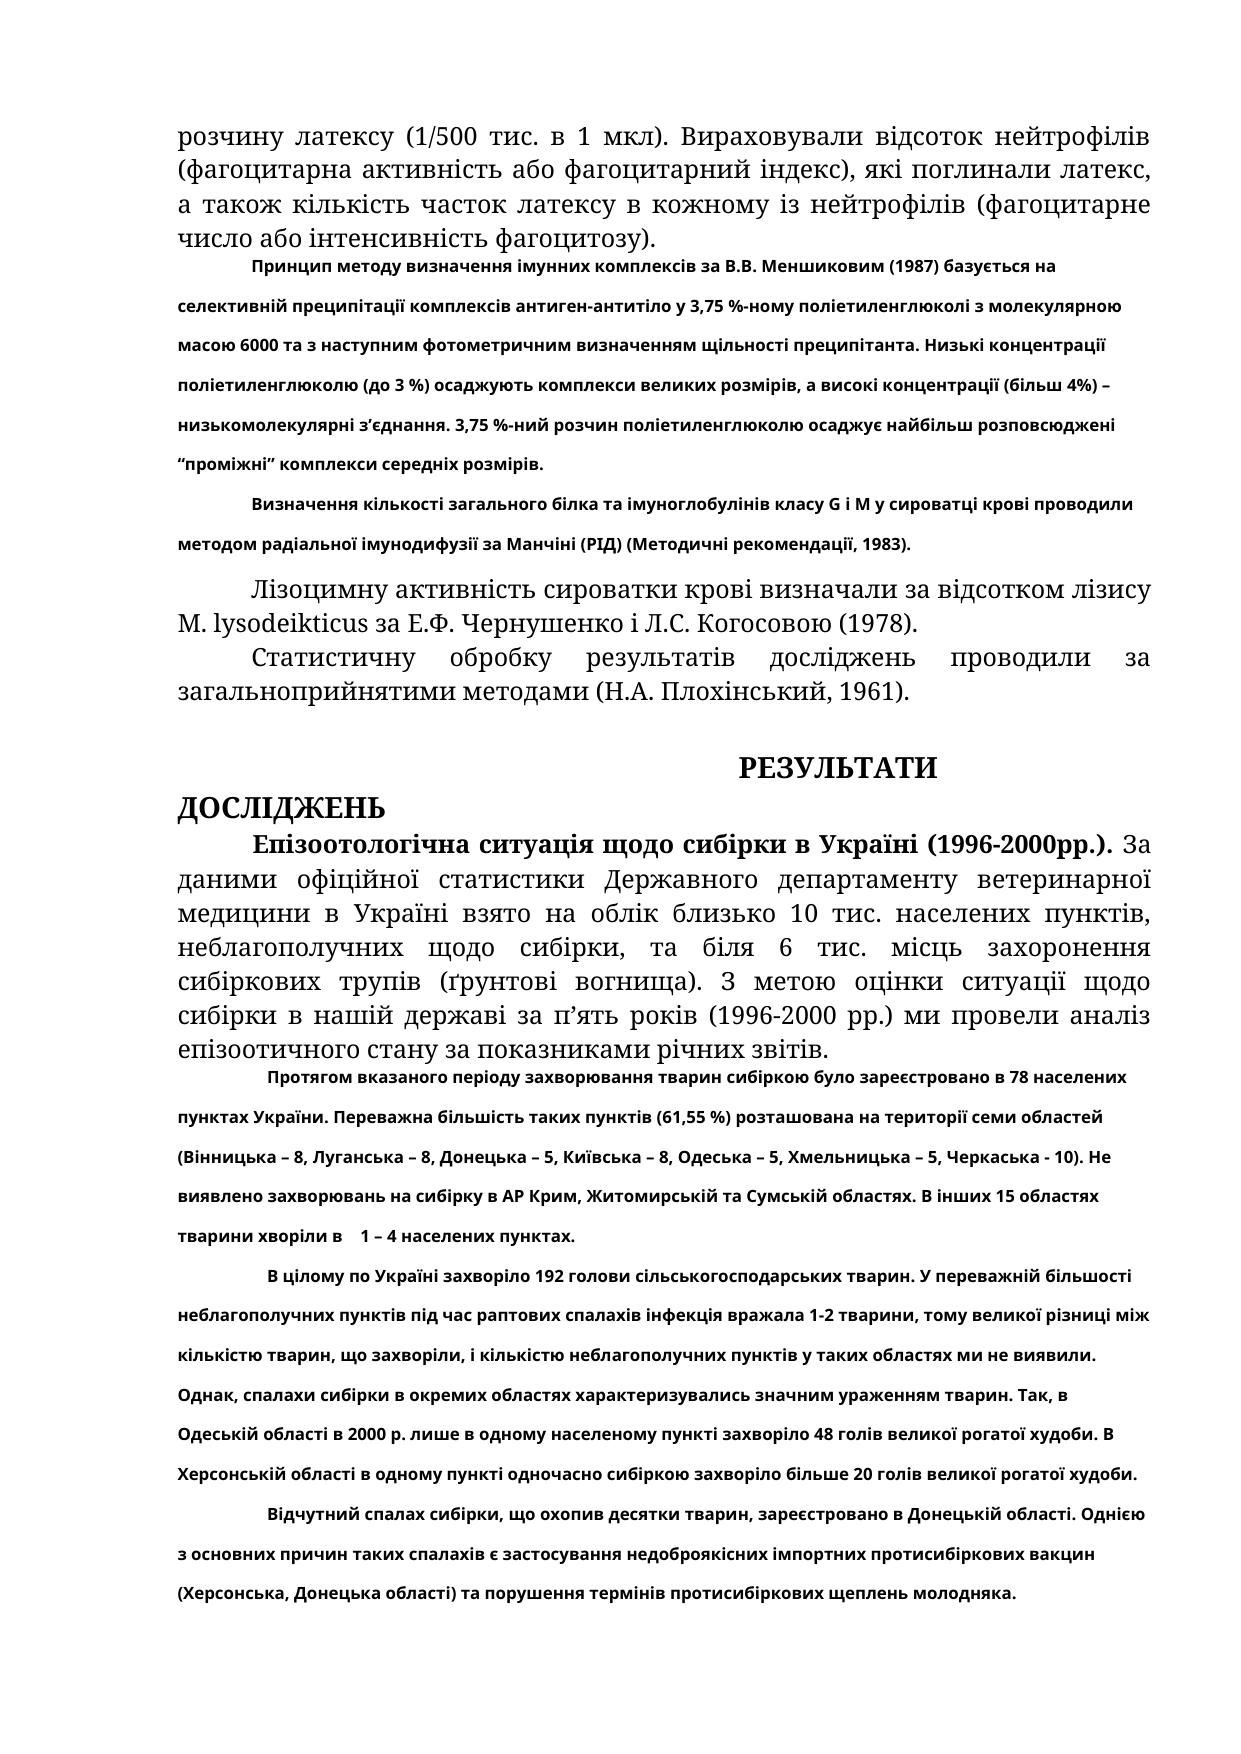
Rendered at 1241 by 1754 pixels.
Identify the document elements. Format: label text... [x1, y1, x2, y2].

text Лізоцимну активність сироватки крові визначали за відсотком лізису M. lysodeikticus за Е.Ф. Чернушенко і Л.С. Когосовою (1978). [177, 572, 1152, 640]
text В цілому по Україні захворіло 192 голови сільськогосподарських тварин. У переважній більшості неблагополучних пунктів під час раптових спалахів інфекція вражала 1-2 тварини, тому великої різниці між кількістю тварин, що захворіли, і кількістю неблагополучних пунктів у таких областях ми не виявили. Однак, спалахи сибірки в окремих областях характеризувались значним ураженням тварин. Так, в Одеській області в 2000 р. лише в одному населеному пункті захворіло 48 голів великої рогатої худоби. В Херсонській області в одному пункті одночасно сибіркою захворіло більше 20 голів великої рогатої худоби. [177, 1264, 1152, 1502]
text Статистичну обробку результатів досліджень проводили за загальноприйнятими методами (Н.А. Плохінський, 1961). [177, 640, 1152, 708]
text Відчутний спалах сибірки, що охопив десятки тварин, зареєстровано в Донецькій області. Однією з основних причин таких спалахів є застосування недоброякісних імпортних протисибіркових вакцин (Херсонська, Донецька області) та порушення термінів протисибіркових щеплень молодняка. [177, 1502, 1152, 1621]
text Протягом вказаного періоду захворювання тварин сибіркою було зареєстровано в 78 населених пунктах України. Переважна більшість таких пунктів (61,55 %) розташована на території семи областей (Вінницька – 8, Луганська – 8, Донецька – 5, Київська – 8, Одеська – 5, Хмельницька – 5, Черкаська - 10). Не виявлено захворювань на сибірку в АР Крим, Житомирській та Сумській областях. В інших 15 областях тварини хворіли в 1 – 4 населених пунктах. [177, 1066, 1152, 1264]
text РЕЗУЛЬТАТИ ДОСЛІДЖЕНЬ [177, 748, 1152, 827]
text Принцип методу визначення імунних комплексів за В.В. Меншиковим (1987) базується на селективній преципітації комплексів антиген-антитіло у 3,75 %-ному поліетиленглюколі з молекулярною масою 6000 та з наступним фотометричним визначенням щільності преципітанта. Низькі концентрації поліетиленглюколю (до 3 %) осаджують комплекси великих розмірів, а високі концентрації (більш 4%) – низькомолекулярні з’єднання. 3,75 %-ний розчин поліетиленглюколю осаджує найбільш розповсюджені “проміжні” комплекси середніх розмірів. [177, 254, 1152, 492]
text Епізоотологічна ситуація щодо сибірки в Україні (1996-2000рр.). За даними офіційної статистики Державного департаменту ветеринарної медицини в Україні взято на облік близько 10 тис. населених пунктів, неблагополучних щодо сибірки, та біля 6 тис. місць захоронення сибіркових трупів (ґрунтові вогнища). З метою оцінки ситуації щодо сибірки в нашій державі за п’ять років (1996-2000 рр.) ми провели аналіз епізоотичного стану за показниками річних звітів. [177, 827, 1152, 1066]
text Визначення кількості загального білка та імуноглобулінів класу G і М у сироватці крові проводили методом радіальної імунодифузії за Манчіні (РІД) (Методичні рекомендації, 1983). [177, 492, 1152, 572]
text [177, 118, 1152, 254]
